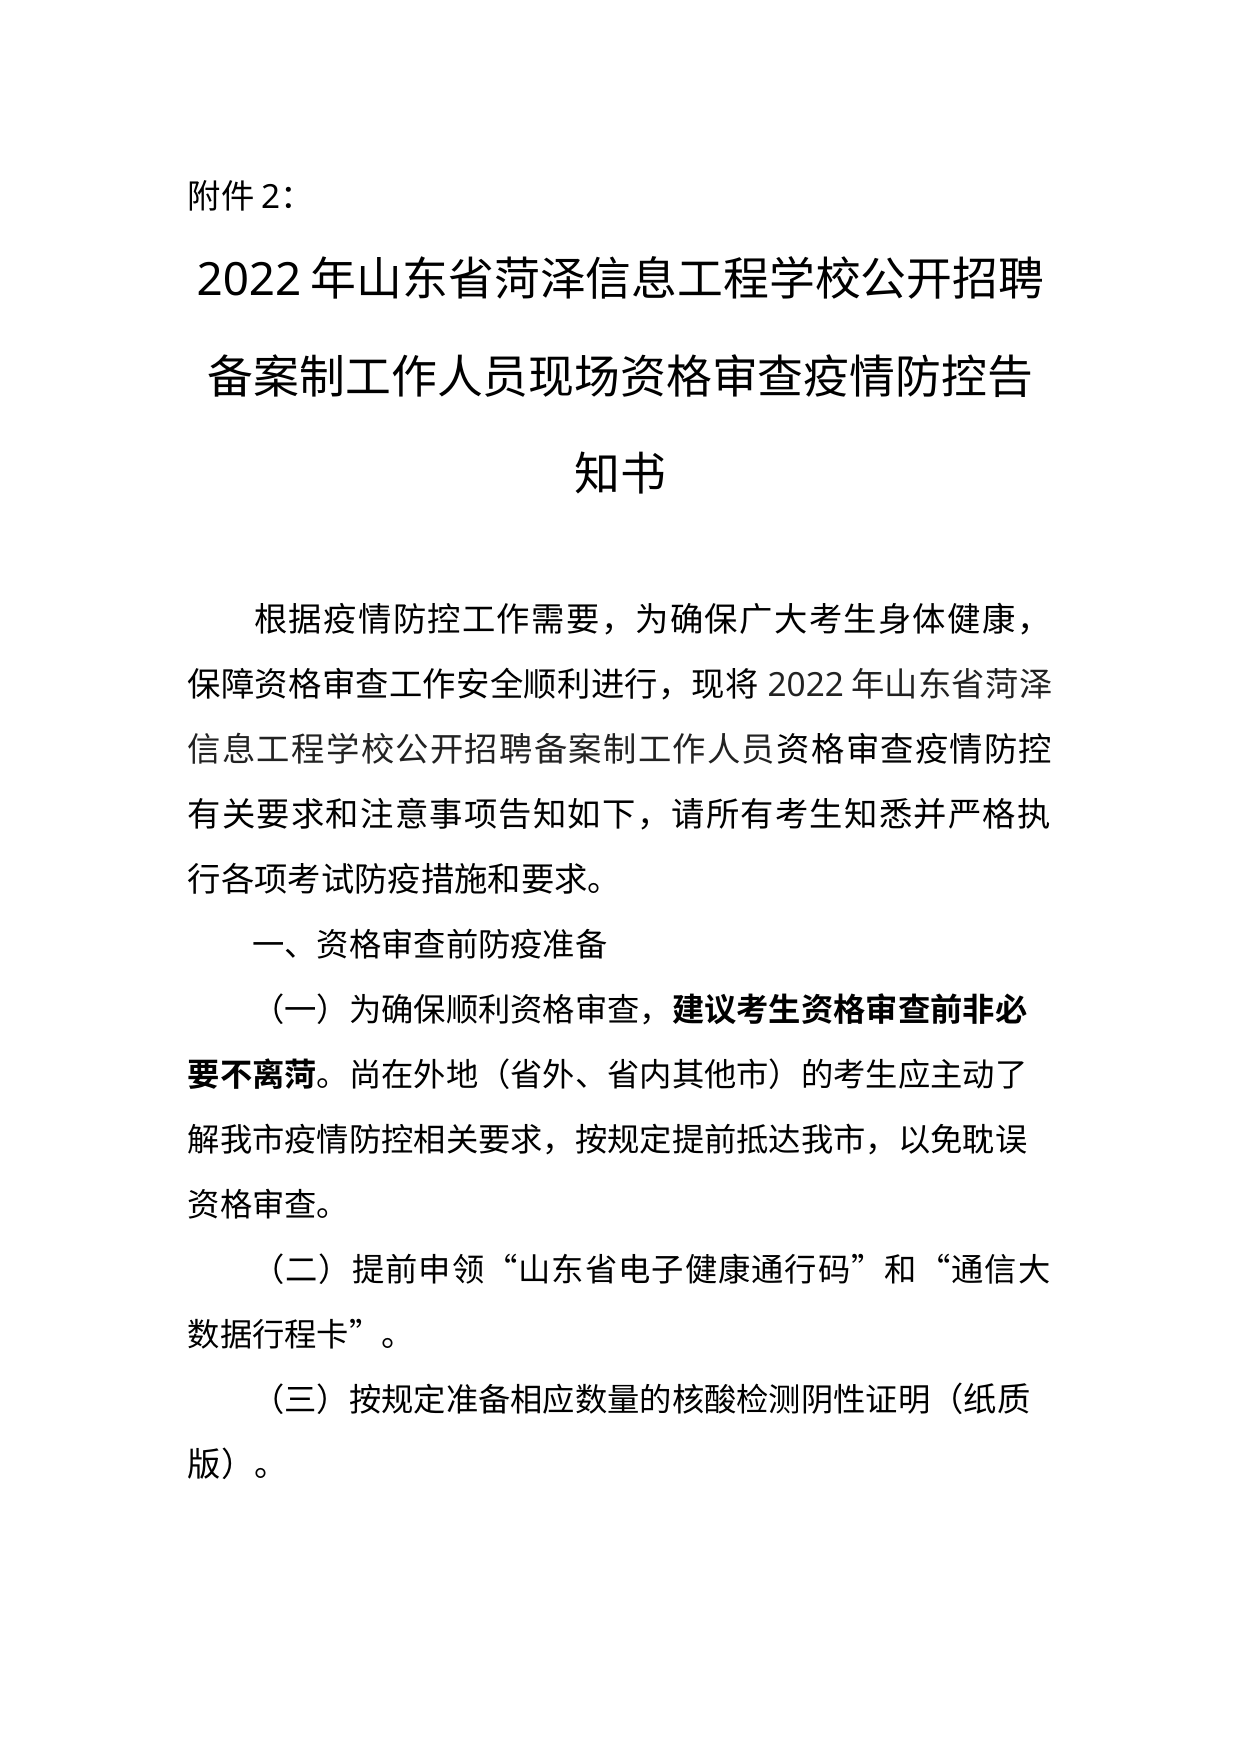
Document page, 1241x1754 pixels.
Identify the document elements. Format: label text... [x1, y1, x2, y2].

text 一、资格审查前防疫准备 [187, 909, 1053, 974]
text 2022年山东省菏泽信息工程学校公开招聘备案制工作人员现场资格审查疫情防控告知书 [187, 227, 1053, 519]
text （一）为确保顺利资格审查，建议考生资格审查前非必要不离菏。尚在外地（省外、省内其他市）的考生应主动了解我市疫情防控相关要求，按规定提前抵达我市，以免耽误资格审查。 [187, 974, 1053, 1234]
text 附件2： [187, 162, 1053, 227]
text （三）按规定准备相应数量的核酸检测阴性证明（纸质版）。 [187, 1364, 1053, 1494]
text 根据疫情防控工作需要，为确保广大考生身体健康，保障资格审查工作安全顺利进行，现将2022年山东省菏泽信息工程学校公开招聘备案制工作人员资格审查疫情防控有关要求和注意事项告知如下，请所有考生知悉并严格执行各项考试防疫措施和要求。 [187, 584, 1053, 909]
text （二）提前申领“山东省电子健康通行码”和“通信大数据行程卡”。 [187, 1234, 1053, 1364]
